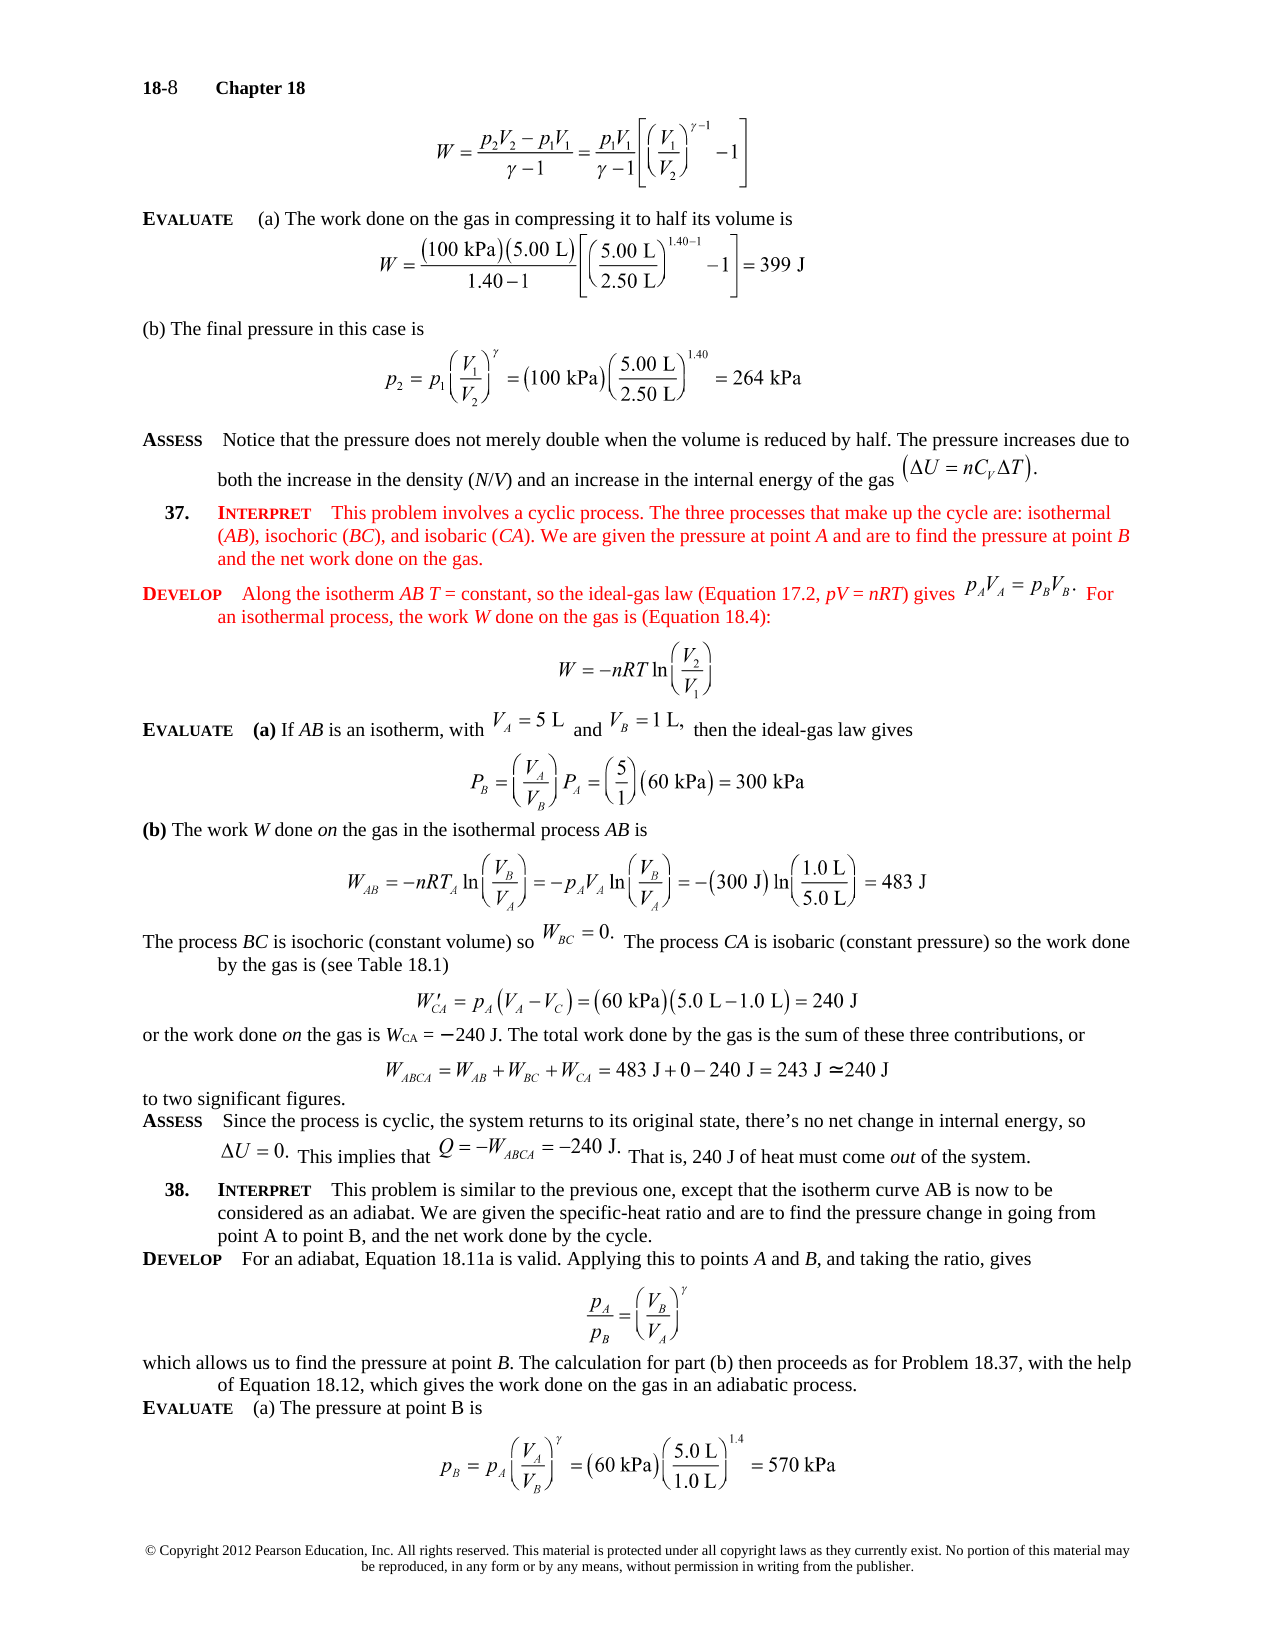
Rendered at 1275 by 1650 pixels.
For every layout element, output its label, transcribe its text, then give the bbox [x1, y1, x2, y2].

text 37. Interpret This problem involves a cyclic process. The three processes that make up the cycle are: isothermal (AB), isochoric (BC), and isobaric (CA). We are given the pressure at point A and are to find the pressure at point B and the net work done on the gas. [142, 501, 1132, 569]
text Assess Notice that the pressure does not merely double when the volume is reduced by half. The pressure increases due to both the increase in the density (N/V) and an increase in the internal energy of the gas [142, 428, 1132, 491]
text The process BC is isochoric (constant volume) so The process CA is isobaric (constant pressure) so the work done by the gas is (see Table 18.1) [142, 918, 1132, 976]
picture [960, 569, 1081, 601]
picture [435, 1427, 840, 1501]
picture [413, 984, 862, 1020]
text (b) The final pressure in this case is [142, 317, 1132, 340]
text Evaluate (a) If AB is an isotherm, with and then the ideal-gas law gives [142, 705, 1132, 741]
text Evaluate (a) The pressure at point B is [142, 1396, 1132, 1419]
picture [382, 1055, 893, 1087]
text Evaluate (a) The work done on the gas in compressing it to half its volume is [142, 207, 1132, 229]
text which allows us to find the pressure at point B. The calculation for part (b) then proceeds as for Problem 18.37, with the help of Equation 18.12, which gives the work done on the gas in an adiabatic process. [142, 1351, 1132, 1396]
text (b) The work W done on the gas in the isothermal process AB is [142, 818, 1132, 841]
picture [435, 1132, 623, 1164]
picture [380, 340, 805, 414]
text to two significant figures. [142, 1086, 1132, 1109]
text Develop Along the isotherm AB T = constant, so the ideal-gas law (Equation 17.2, pV = nRT) gives For an isothermal process, the work W done on the gas is (Equation 18.4): [142, 569, 1132, 628]
picture [489, 636, 720, 737]
picture [217, 1138, 293, 1164]
picture [344, 848, 931, 949]
picture [433, 112, 752, 192]
picture [466, 749, 809, 818]
text Develop For an adiabat, Equation 18.11a is valid. Applying this to points A and B, and taking the ratio, gives [142, 1247, 1132, 1269]
text 38. Interpret This problem is similar to the previous one, except that the isotherm curve AB is now to be considered as an adiabat. We are given the specific-heat ratio and are to find the pressure change in going from point A to point B, and the net work done by the cycle. [142, 1178, 1132, 1247]
picture [583, 1277, 692, 1351]
picture [376, 229, 809, 303]
picture [899, 451, 1042, 487]
text or the work done on the gas is WCA = −240 J. The total work done by the gas is the sum of these three contributions, or [142, 1020, 1132, 1047]
text Assess Since the process is cyclic, the system returns to its original state, there’s no net change in internal energy, so This implies that That is, 240 J of heat must come out of the system. [142, 1109, 1132, 1168]
